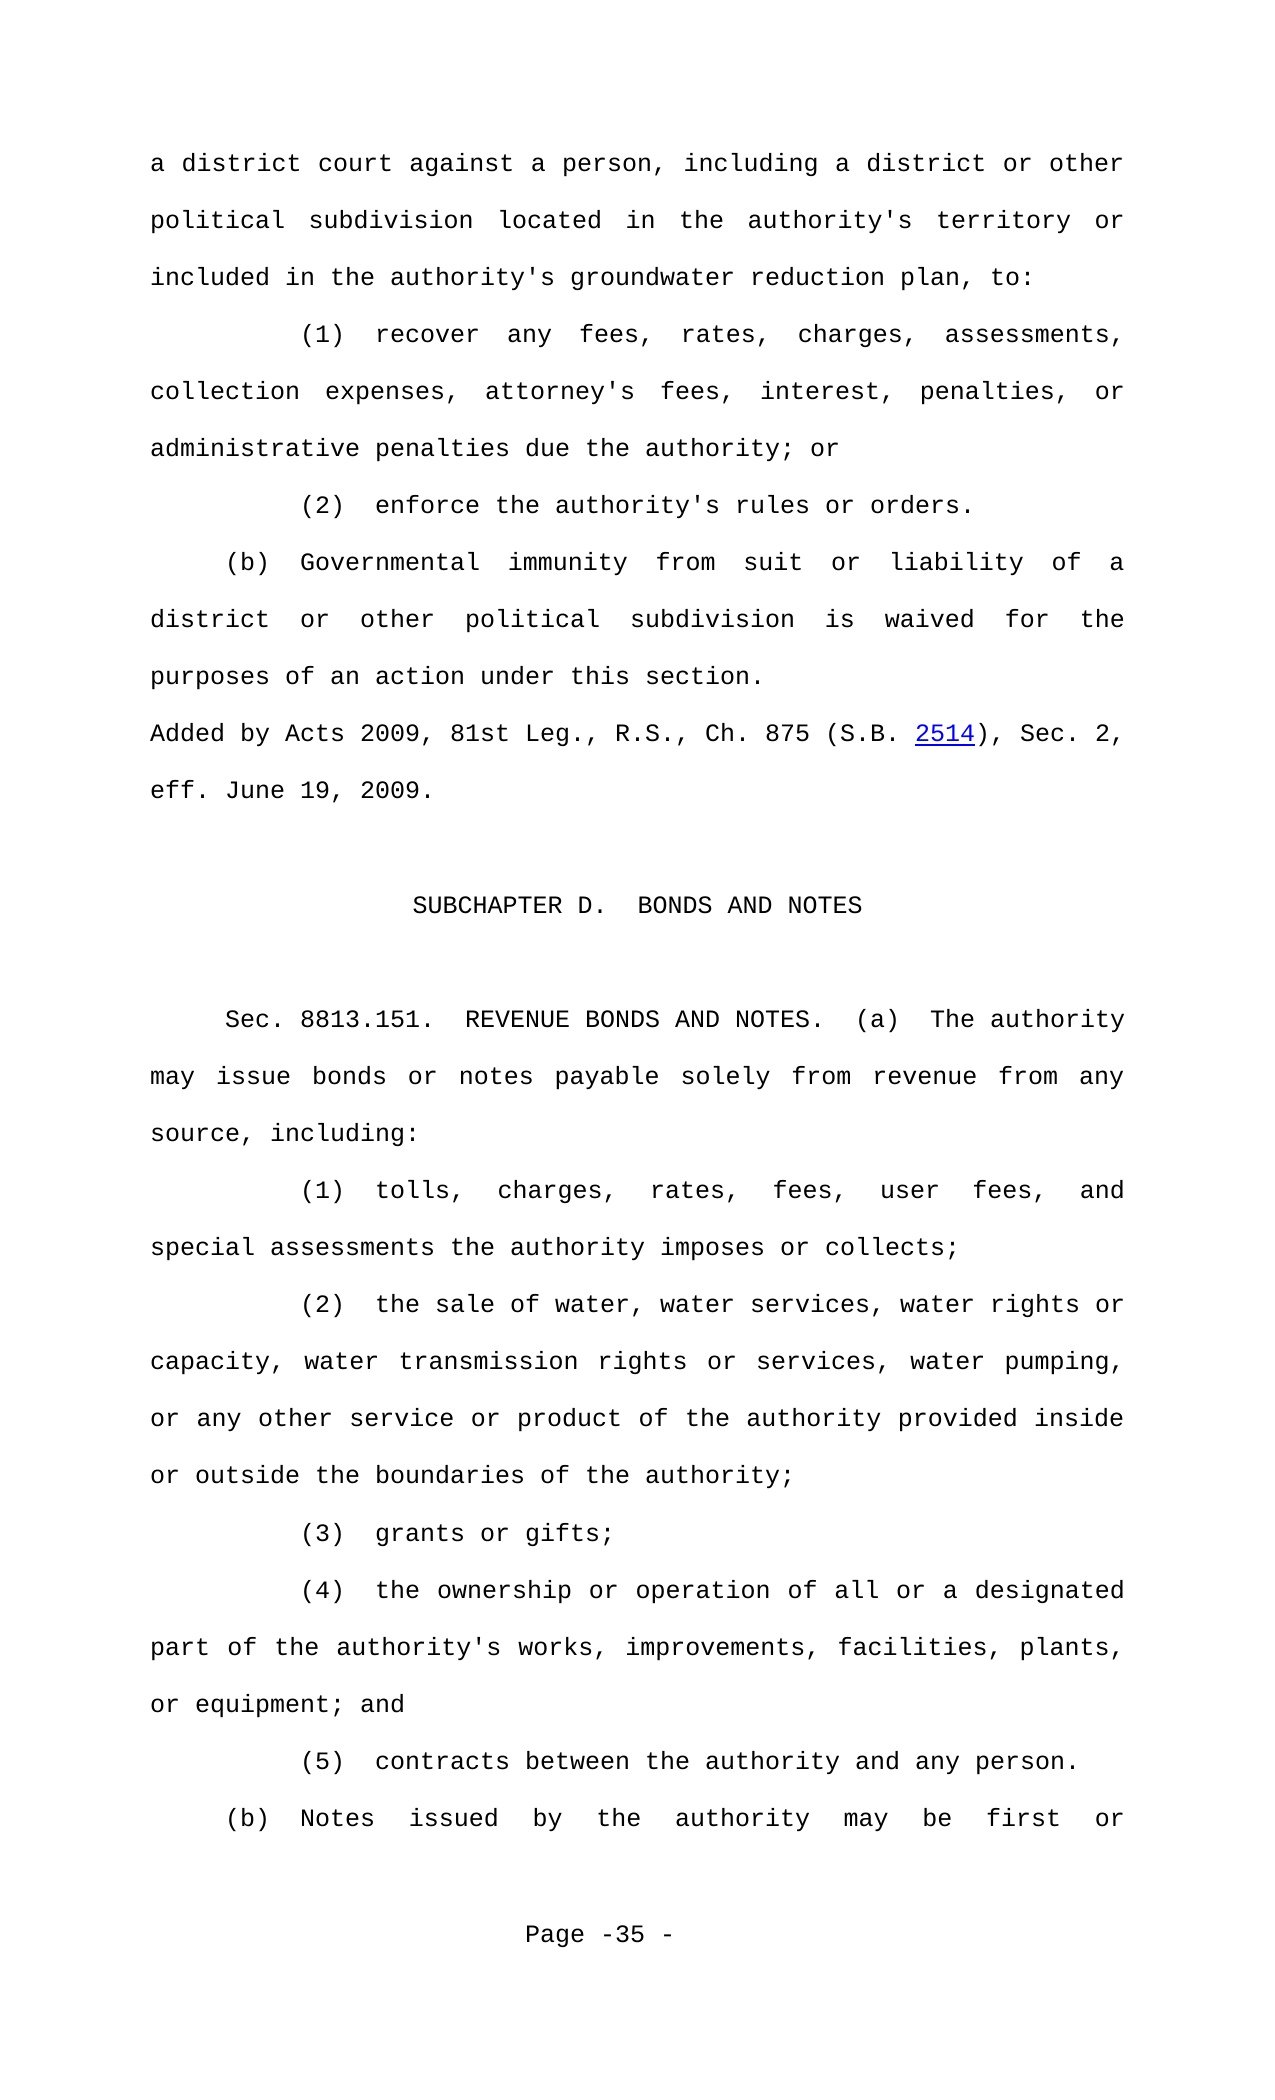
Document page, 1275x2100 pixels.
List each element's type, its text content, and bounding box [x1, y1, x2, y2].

text (2) the sale of water, water services, water rights or capacity, water transmission rights or services, water pumping, or any other service or product of the authority provided inside or outside the boundaries of the authority; [150, 1292, 1125, 1491]
text (3) grants or gifts; [150, 1520, 1125, 1548]
text (4) the ownership or operation of all or a designated part of the authority's works, improvements, facilities, plants, or equipment; and [150, 1577, 1125, 1720]
text SUBCHAPTER D. BONDS AND NOTES [150, 892, 1125, 921]
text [150, 1805, 1125, 1834]
text Added by Acts 2009, 81st Leg., R.S., Ch. 875 (S.B. 2514), Sec. 2, eff. June 19, 2009. [150, 721, 1125, 806]
text (1) tolls, charges, rates, fees, user fees, and special assessments the authority imposes or collects; [150, 1177, 1125, 1263]
text Sec. 8813.151. REVENUE BONDS AND NOTES. (a) The authority may issue bonds or notes payable solely from revenue from any source, including: [150, 1006, 1125, 1149]
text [150, 150, 1125, 293]
text (1) recover any fees, rates, charges, assessments, collection expenses, attorney's fees, interest, penalties, or administrative penalties due the authority; or [150, 321, 1125, 464]
text (2) enforce the authority's rules or orders. [150, 492, 1125, 521]
text (5) contracts between the authority and any person. [150, 1748, 1125, 1777]
text (b) Governmental immunity from suit or liability of a district or other political subdivision is waived for the purposes of an action under this section. [150, 549, 1125, 692]
